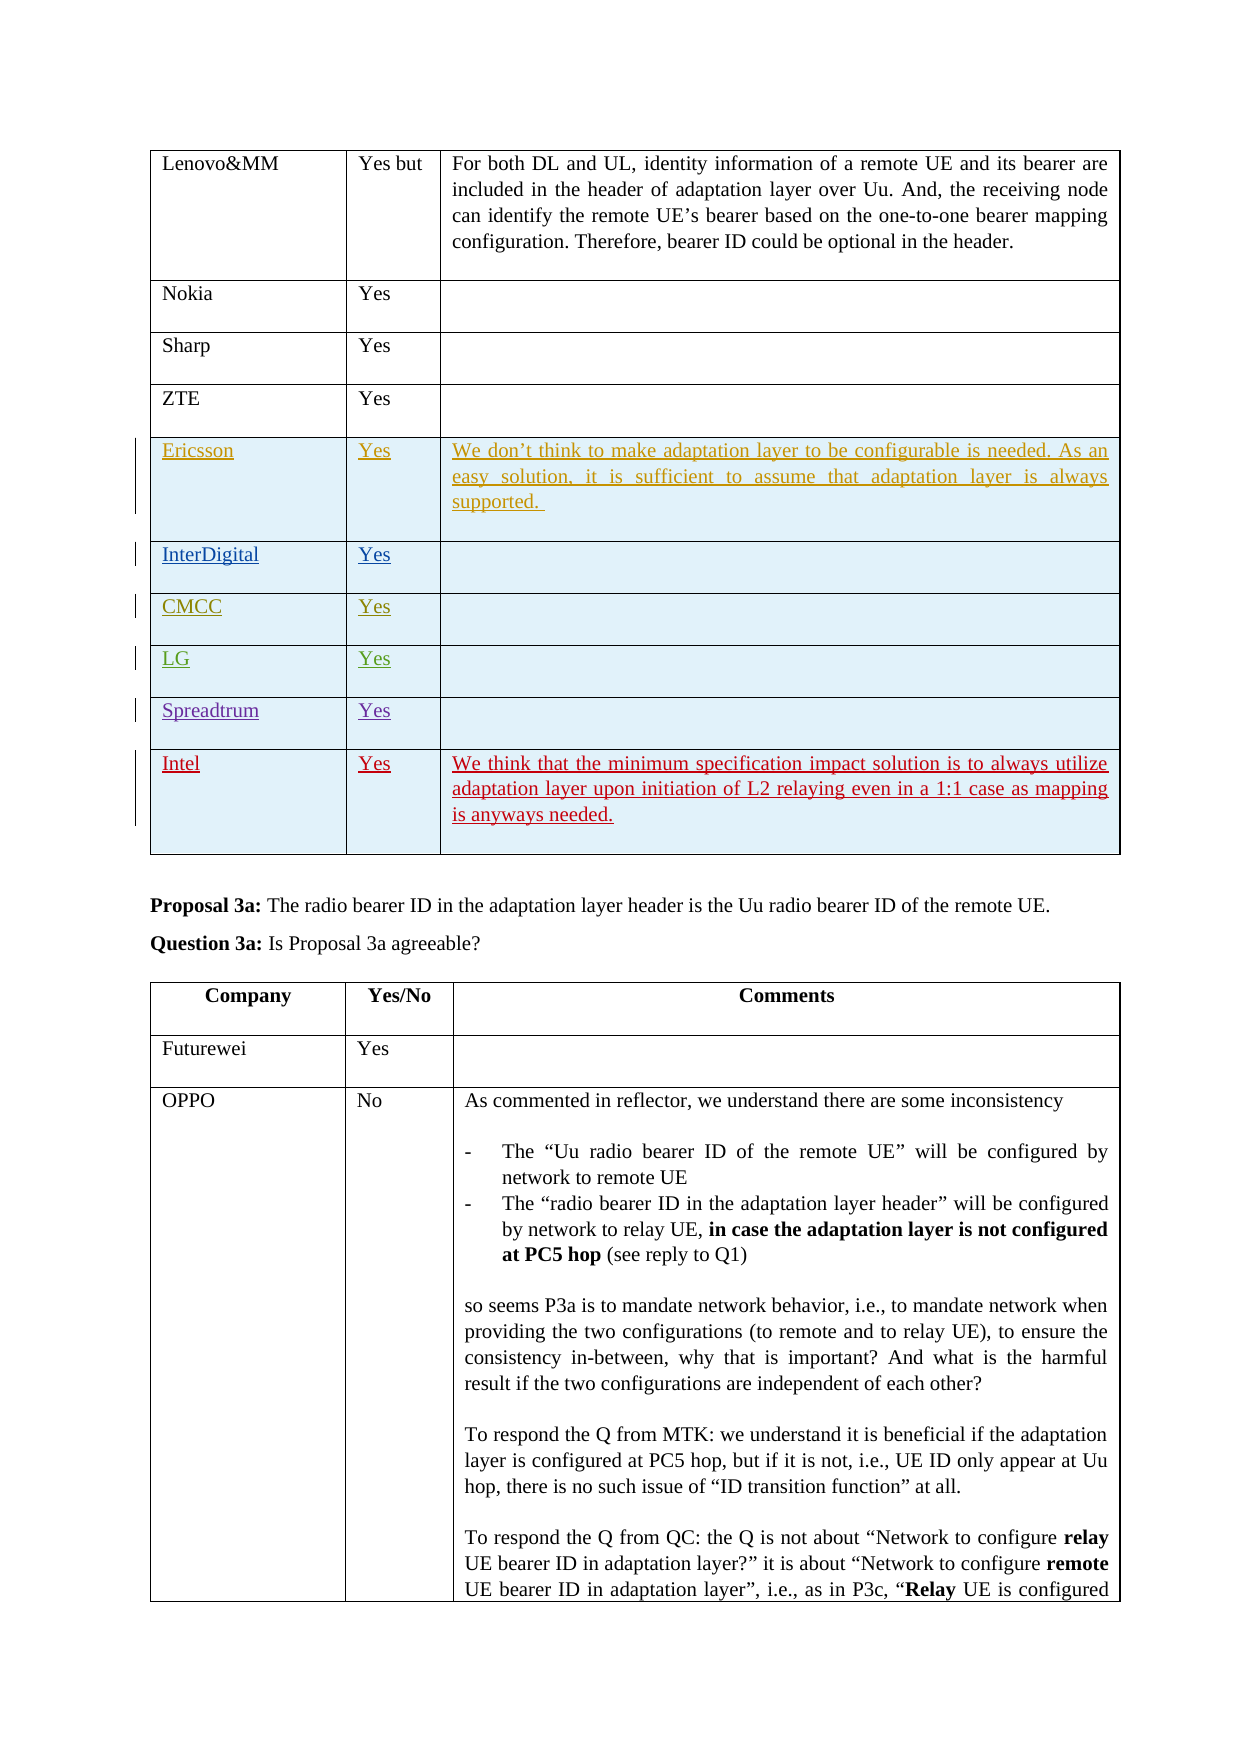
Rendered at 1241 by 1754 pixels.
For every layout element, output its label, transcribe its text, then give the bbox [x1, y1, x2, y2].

table_cell No [346, 1088, 453, 1601]
table_cell ZTE [151, 385, 346, 437]
table_cell Sharp [151, 333, 346, 384]
table_cell Nokia [151, 281, 346, 332]
table_cell Yes [347, 281, 440, 332]
table_cell Futurewei [151, 1036, 345, 1087]
table_cell Lenovo&MM [151, 151, 346, 280]
table_cell Yes [346, 1036, 453, 1087]
table_cell [441, 281, 1119, 332]
table_header Yes/No [346, 983, 453, 1034]
table_header Comments [454, 983, 1119, 1034]
table_cell For both DL and UL, identity information of a remote UE and its bearer are included in the header of adaptation layer over Uu. And, the receiving node can identify the remote UE’s bearer based on the one-to-one bearer mapping configuration. Therefore, bearer ID could be optional in the header. [441, 151, 1119, 280]
text Proposal 3a: The radio bearer ID in the adaptation layer header is the Uu radio bearer ID of the remote UE. [150, 893, 1120, 917]
table_cell [441, 385, 1119, 437]
table_cell OPPO [151, 1088, 345, 1601]
table_cell [454, 1036, 1119, 1087]
table_cell Yes but [347, 151, 440, 280]
table_cell Yes [347, 333, 440, 384]
table_header Company [151, 983, 345, 1034]
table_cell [454, 1088, 1119, 1601]
text Question 3a: Is Proposal 3a agreeable? [150, 931, 1120, 955]
table_cell Yes [347, 385, 440, 437]
table_cell [441, 333, 1119, 384]
